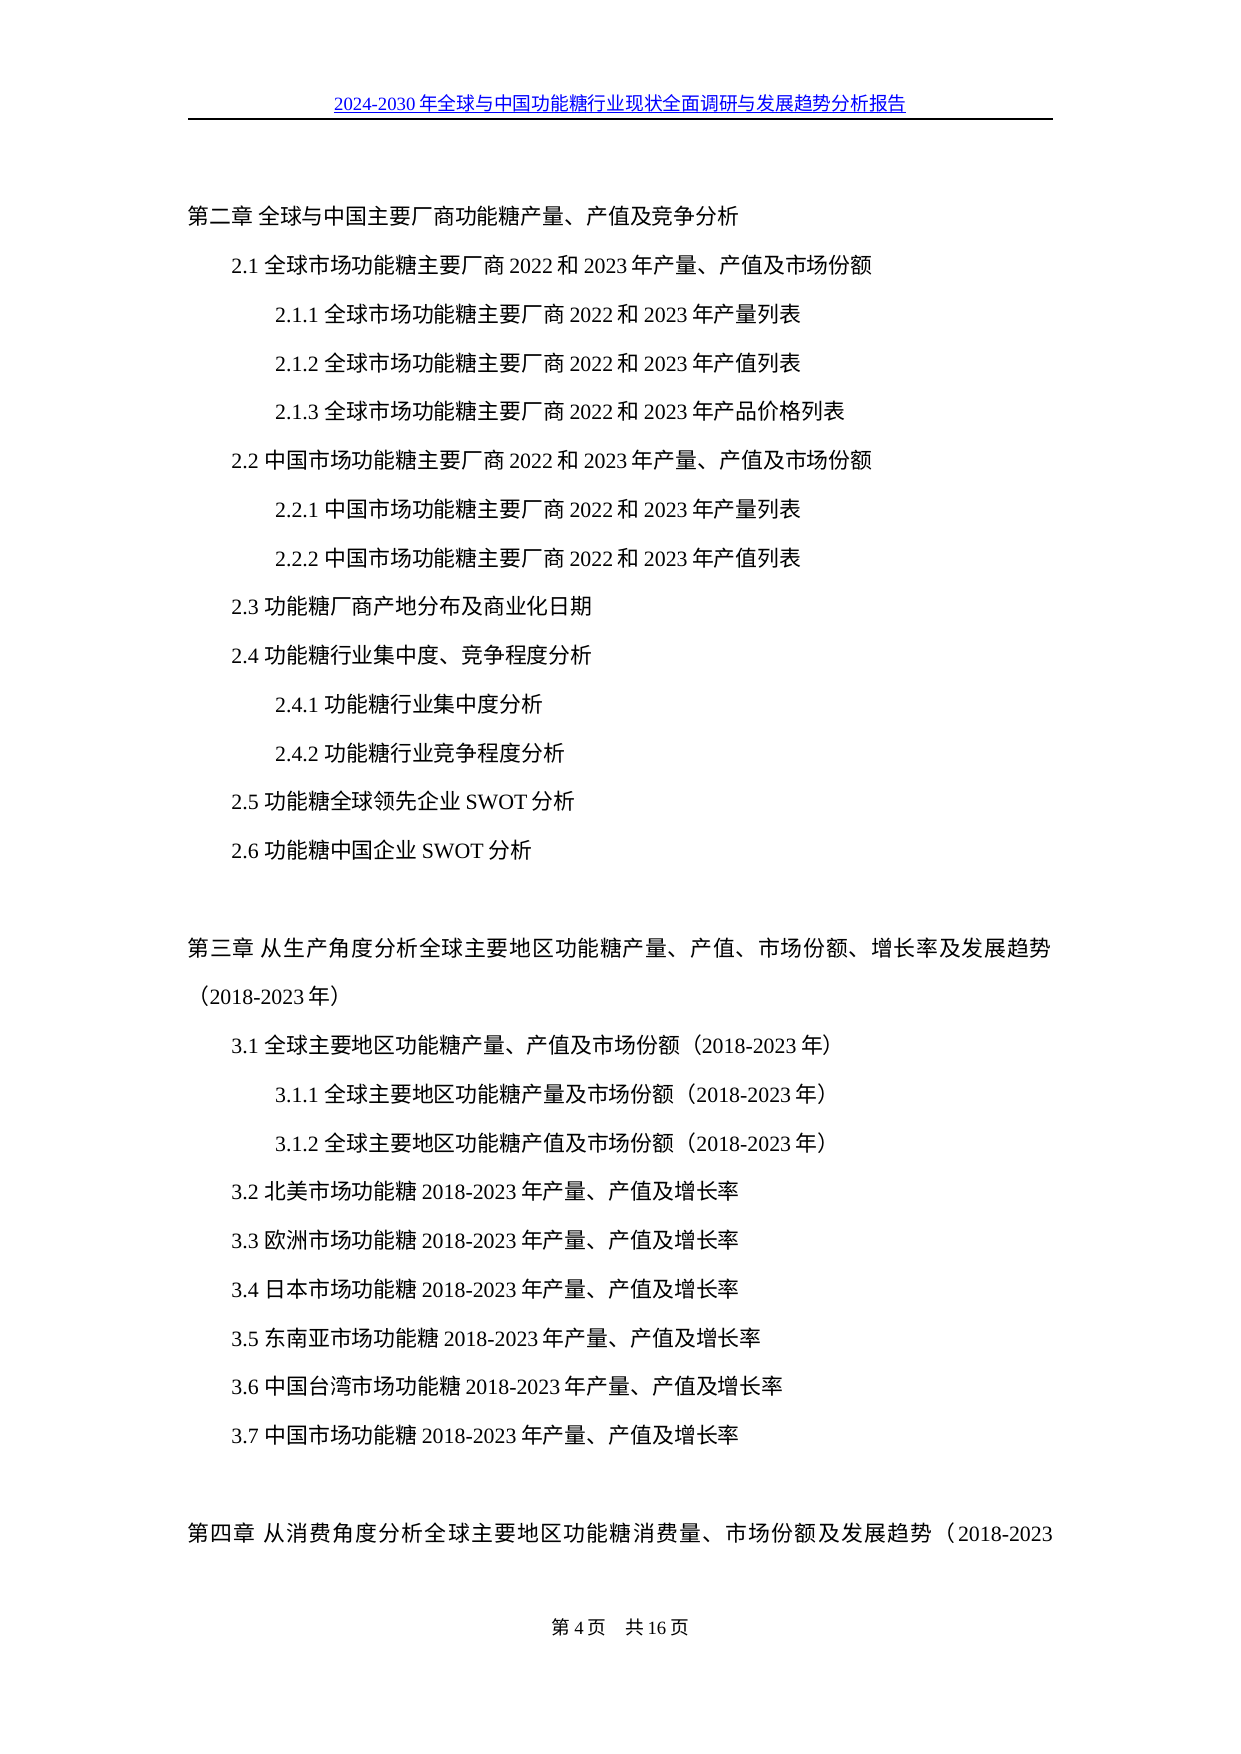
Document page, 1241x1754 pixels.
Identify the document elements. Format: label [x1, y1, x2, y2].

text [187, 150, 1053, 1548]
